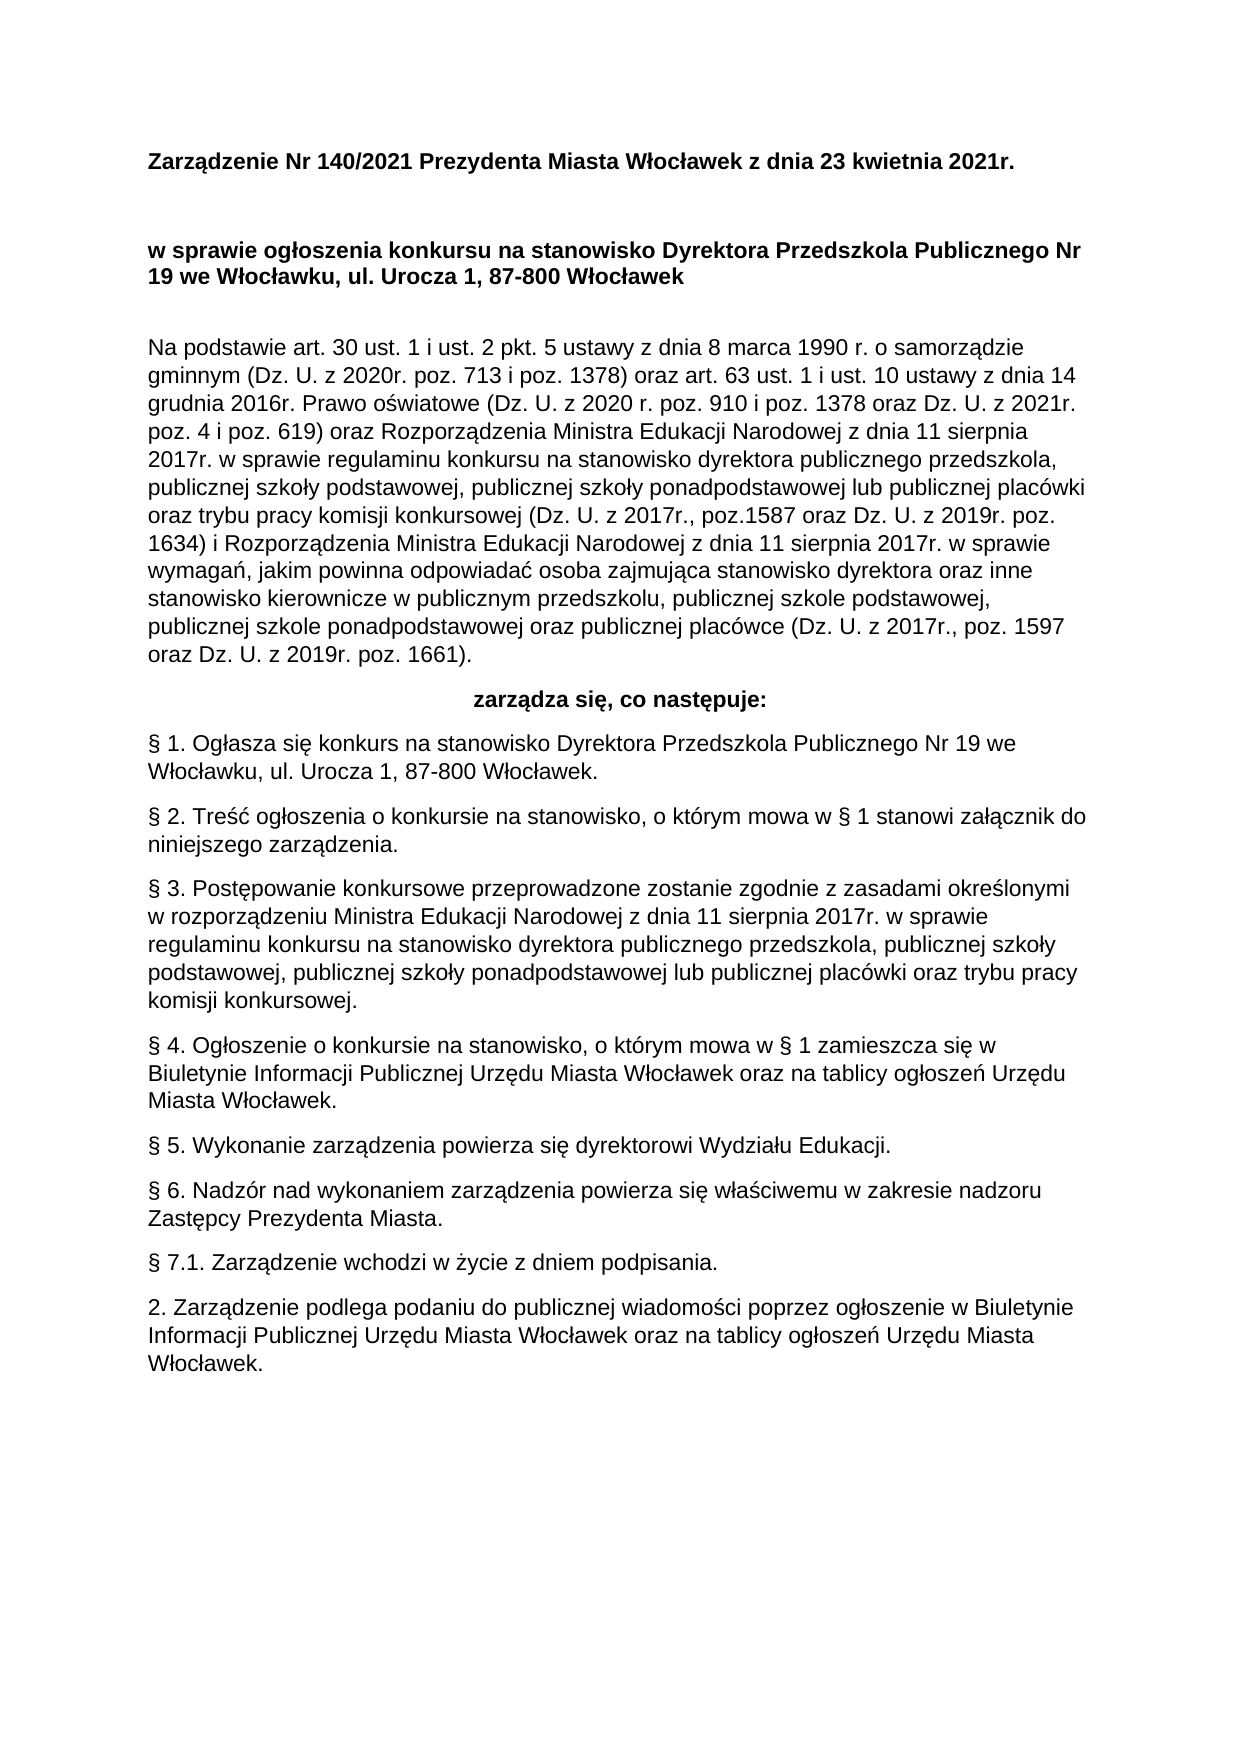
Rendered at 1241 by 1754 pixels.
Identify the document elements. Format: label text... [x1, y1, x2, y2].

text § 2. Treść ogłoszenia o konkursie na stanowisko, o którym mowa w § 1 stanowi załącznik do niniejszego zarządzenia. [148, 803, 1093, 857]
text § 4. Ogłoszenie o konkursie na stanowisko, o którym mowa w § 1 zamieszcza się w Biuletynie Informacji Publicznej Urzędu Miasta Włocławek oraz na tablicy ogłoszeń Urzędu Miasta Włocławek. [148, 1032, 1093, 1114]
text § 5. Wykonanie zarządzenia powierza się dyrektorowi Wydziału Edukacji. [148, 1132, 1093, 1158]
text zarządza się, co następuje: [148, 686, 1093, 712]
text § 3. Postępowanie konkursowe przeprowadzone zostanie zgodnie z zasadami określonymi w rozporządzeniu Ministra Edukacji Narodowej z dnia 11 sierpnia 2017r. w sprawie regulaminu konkursu na stanowisko dyrektora publicznego przedszkola, publicznej szkoły podstawowej, publicznej szkoły ponadpodstawowej lub publicznej placówki oraz trybu pracy komisji konkursowej. [148, 875, 1093, 1013]
text § 7.1. Zarządzenie wchodzi w życie z dniem podpisania. [148, 1249, 1093, 1275]
text § 6. Nadzór nad wykonaniem zarządzenia powierza się właściwemu w zakresie nadzoru Zastępcy Prezydenta Miasta. [148, 1177, 1093, 1231]
text § 1. Ogłasza się konkurs na stanowisko Dyrektora Przedszkola Publicznego Nr 19 we Włocławku, ul. Urocza 1, 87-800 Włocławek. [148, 730, 1093, 784]
subtitle Zarządzenie Nr 140/2021 Prezydenta Miasta Włocławek z dnia 23 kwietnia 2021r. [148, 148, 1093, 174]
text w sprawie ogłoszenia konkursu na stanowisko Dyrektora Przedszkola Publicznego Nr 19 we Włocławku, ul. Urocza 1, 87-800 Włocławek [148, 237, 1093, 289]
text Na podstawie art. 30 ust. 1 i ust. 2 pkt. 5 ustawy z dnia 8 marca 1990 r. o samorządzie gminnym (Dz. U. z 2020r. poz. 713 i poz. 1378) oraz art. 63 ust. 1 i ust. 10 ustawy z dnia 14 grudnia 2016r. Prawo oświatowe (Dz. U. z 2020 r. poz. 910 i poz. 1378 oraz Dz. U. z 2021r. poz. 4 i poz. 619) oraz Rozporządzenia Ministra Edukacji Narodowej z dnia 11 sierpnia 2017r. w sprawie regulaminu konkursu na stanowisko dyrektora publicznego przedszkola, publicznej szkoły podstawowej, publicznej szkoły ponadpodstawowej lub publicznej placówki oraz trybu pracy komisji konkursowej (Dz. U. z 2017r., poz.1587 oraz Dz. U. z 2019r. poz. 1634) i Rozporządzenia Ministra Edukacji Narodowej z dnia 11 sierpnia 2017r. w sprawie wymagań, jakim powinna odpowiadać osoba zajmująca stanowisko dyrektora oraz inne stanowisko kierownicze w publicznym przedszkolu, publicznej szkole podstawowej, publicznej szkole ponadpodstawowej oraz publicznej placówce (Dz. U. z 2017r., poz. 1597 oraz Dz. U. z 2019r. poz. 1661). [148, 334, 1093, 667]
text 2. Zarządzenie podlega podaniu do publicznej wiadomości poprzez ogłoszenie w Biuletynie Informacji Publicznej Urzędu Miasta Włocławek oraz na tablicy ogłoszeń Urzędu Miasta Włocławek. [148, 1294, 1093, 1376]
